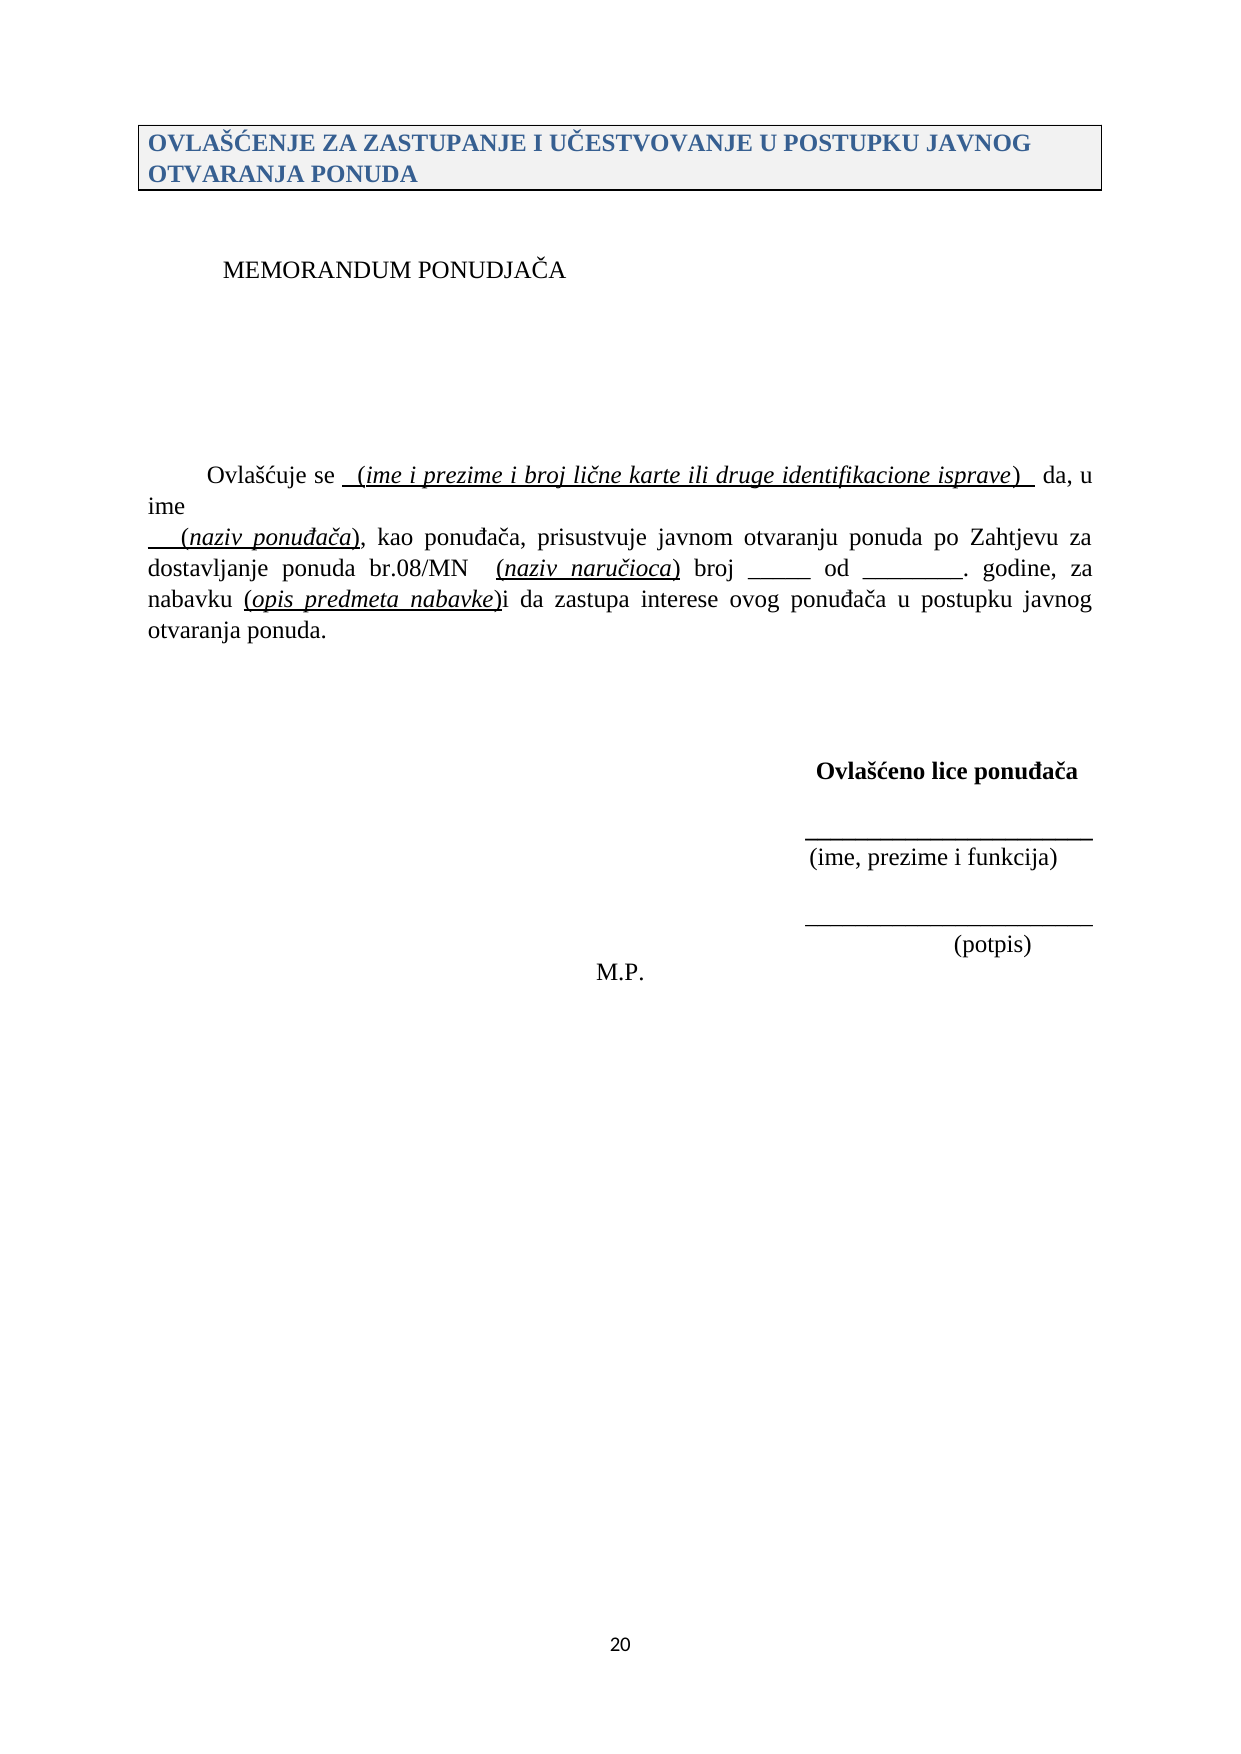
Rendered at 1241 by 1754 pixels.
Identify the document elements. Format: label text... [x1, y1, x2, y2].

list Ovlašćuje se (ime i prezime i broj lične karte ili druge identifikacione isprave) da, u ime [148, 460, 1093, 520]
text (ime, prezime i funkcija) [148, 842, 1058, 871]
subtitle OVLAŠĆENJE ZA ZASTUPANJE I UČESTVOVANJE U POSTUPKU JAVNOG OTVARANJA PONUDA [139, 126, 1101, 189]
text _______________________ [148, 900, 1093, 929]
text (potpis) [148, 929, 1031, 957]
text _______________________ [148, 814, 1093, 842]
text Ovlašćeno lice ponuđača [148, 756, 1078, 785]
list MEMORANDUM PONUDJAČA [223, 255, 1093, 284]
list M.P. [148, 957, 1093, 986]
list (naziv ponuđača), kao ponuđača, prisustvuje javnom otvaranju ponuda po Zahtjevu za dostavljanje ponuda br.08/MN (naziv naručioca) broj _____ od ________. godine, za nabavku (opis predmeta nabavke)i da zastupa interese ovog ponuđača u postupku javnog otvaranja ponuda. [148, 522, 1093, 644]
